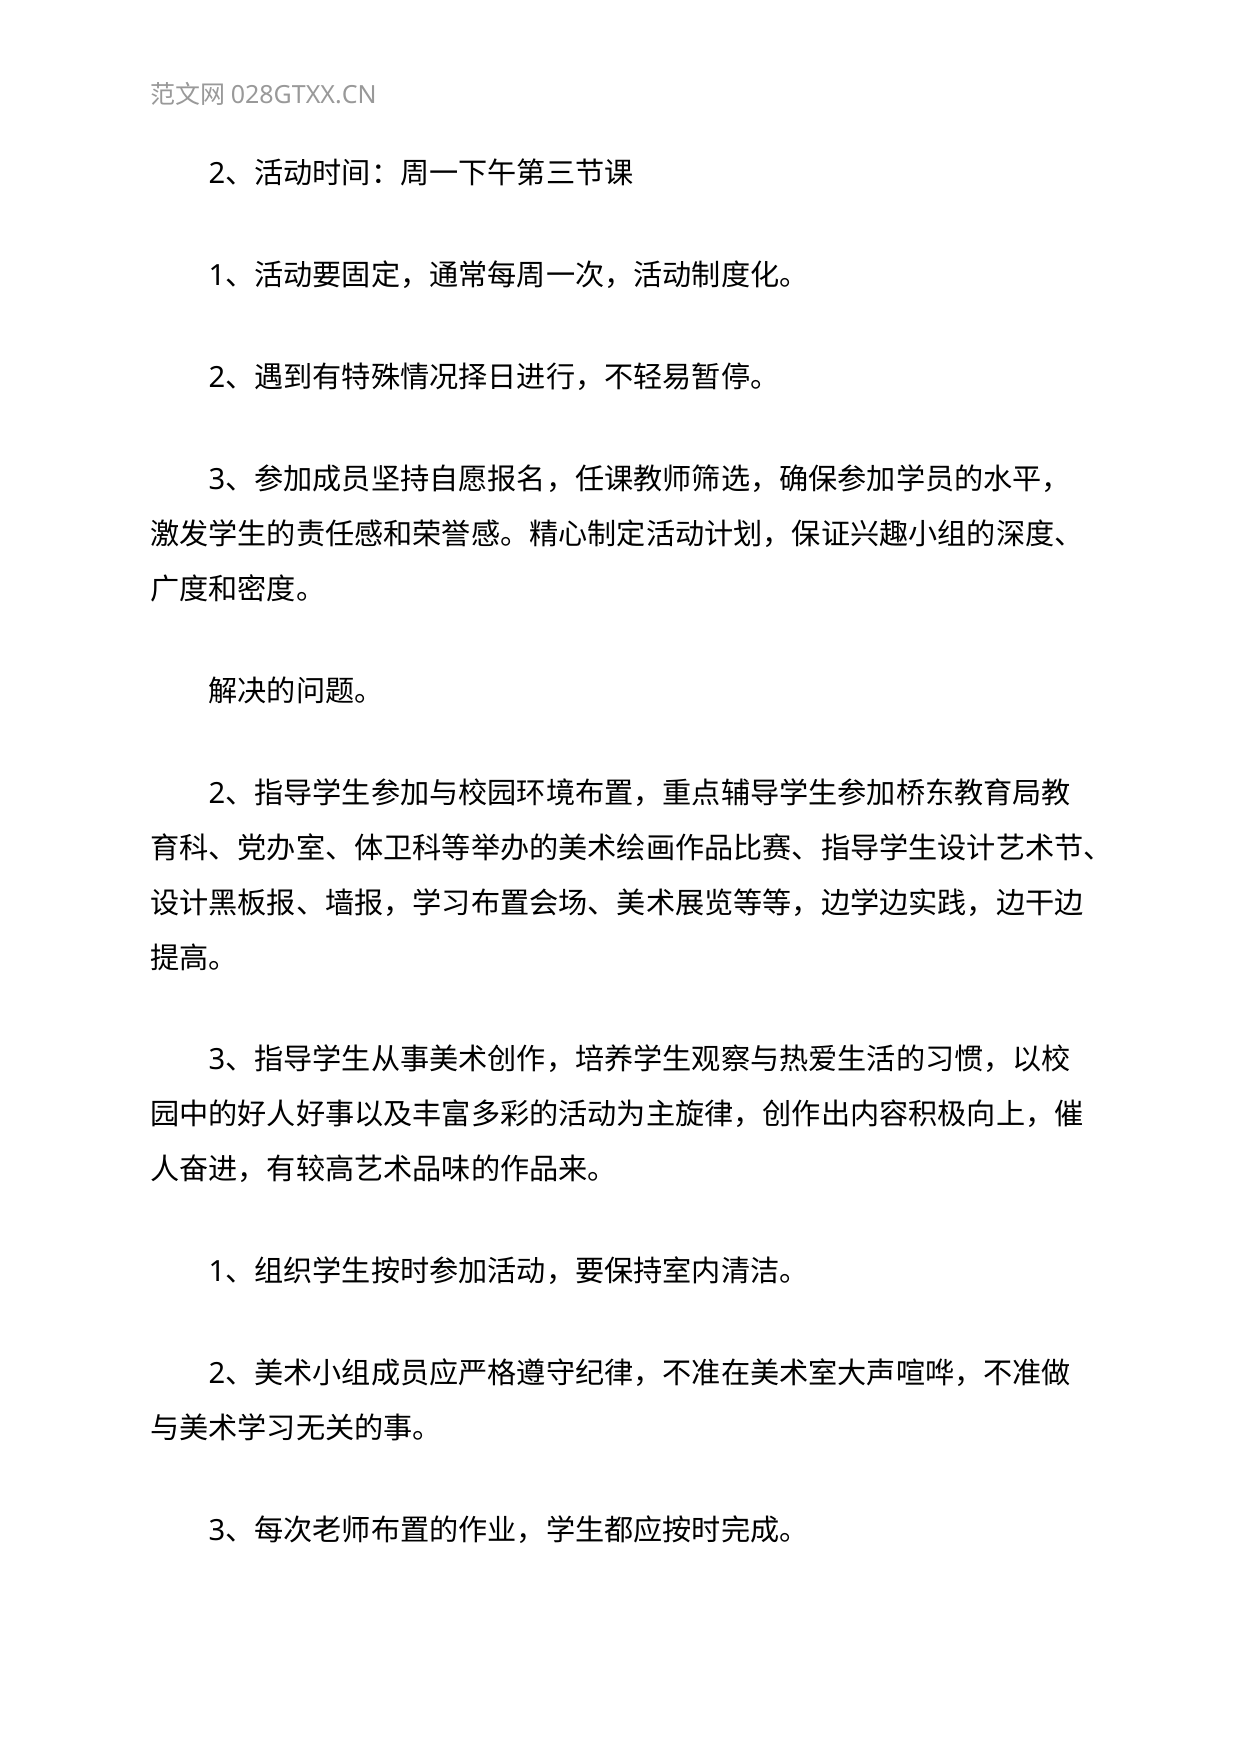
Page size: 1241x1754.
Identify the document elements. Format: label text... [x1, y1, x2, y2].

text 2、活动时间：周一下午第三节课 [150, 150, 1090, 192]
text 2、指导学生参加与校园环境布置，重点辅导学生参加桥东教育局教育科、党办室、体卫科等举办的美术绘画作品比赛、指导学生设计艺术节、设计黑板报、墙报，学习布置会场、美术展览等等，边学边实践，边干边提高。 [150, 769, 1090, 976]
text 3、指导学生从事美术创作，培养学生观察与热爱生活的习惯，以校园中的好人好事以及丰富多彩的活动为主旋律，创作出内容积极向上，催人奋进，有较高艺术品味的作品来。 [150, 1036, 1090, 1188]
text 1、组织学生按时参加活动，要保持室内清洁。 [150, 1248, 1090, 1290]
text 3、每次老师布置的作业，学生都应按时完成。 [150, 1506, 1090, 1549]
text 解决的问题。 [150, 668, 1090, 710]
text 3、参加成员坚持自愿报名，任课教师筛选，确保参加学员的水平，激发学生的责任感和荣誉感。精心制定活动计划，保证兴趣小组的深度、广度和密度。 [150, 456, 1090, 608]
text 2、美术小组成员应严格遵守纪律，不准在美术室大声喧哗，不准做与美术学习无关的事。 [150, 1349, 1090, 1447]
text 2、遇到有特殊情况择日进行，不轻易暂停。 [150, 354, 1090, 396]
text 1、活动要固定，通常每周一次，活动制度化。 [150, 252, 1090, 294]
